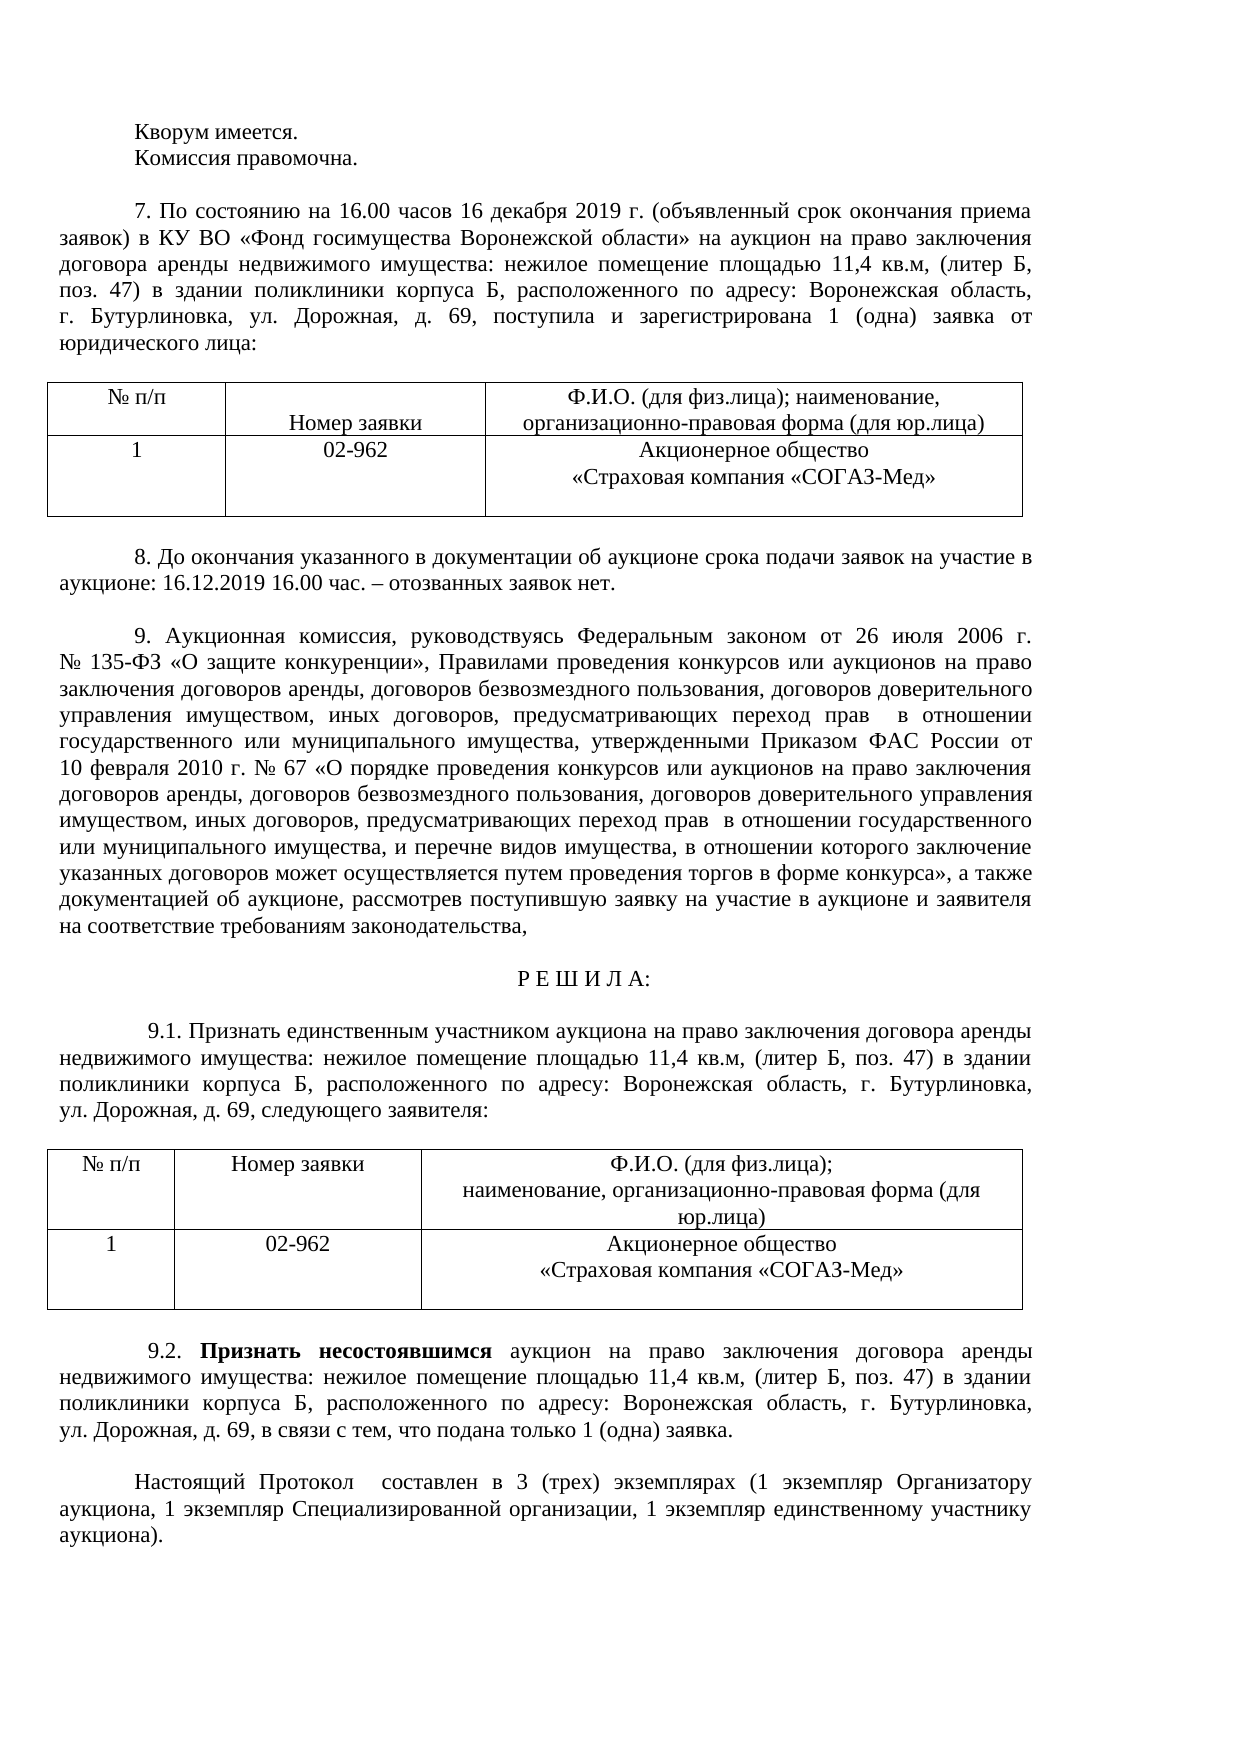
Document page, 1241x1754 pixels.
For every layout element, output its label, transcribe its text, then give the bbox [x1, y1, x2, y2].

table_header Ф.И.О. (для физ.лица); наименование, организационно-правовая форма (для юр.лица) [422, 1150, 1022, 1229]
text Настоящий Протокол составлен в 3 (трех) экземплярах (1 экземпляр Организатору аукциона, 1 экземпляр Специализированной организации, 1 экземпляр единственному участнику аукциона). [59, 1468, 1033, 1547]
table_cell 1 [48, 436, 225, 516]
table_cell 02-962 [175, 1230, 421, 1309]
table_cell 1 [48, 1230, 174, 1309]
table_header № п/п [48, 383, 225, 435]
text Р Е Ш И Л А: [59, 964, 1033, 991]
text Комиссия правомочна. [59, 144, 1033, 171]
text 9. Аукционная комиссия, руководствуясь Федеральным законом от 26 июля . № 135-ФЗ «О защите конкуренции», Правилами проведения конкурсов или аукционов на право заключения договоров аренды, договоров безвозмездного пользования, договоров доверительного управления имуществом, иных договоров, предусматривающих переход прав в отношении государственного или муниципального имущества, утвержденными Приказом ФАС России от 10 февраля . № 67 «О порядке проведения конкурсов или аукционов на право заключения договоров аренды, договоров безвозмездного пользования, договоров доверительного управления имуществом, иных договоров, предусматривающих переход прав в отношении государственного или муниципального имущества, и перечне видов имущества, в отношении которого заключение указанных договоров может осуществляется путем проведения торгов в форме конкурса», а также документацией об аукционе, рассмотрев поступившую заявку на участие в аукционе и заявителя на соответствие требованиям законодательства, [59, 622, 1033, 938]
text 9.2. Признать несостоявшимся аукцион на право заключения договора аренды недвижимого имущества: нежилое помещение площадью 11,4 кв.м, (литер Б, поз. 47) в здании поликлиники корпуса Б, расположенного по адресу: Воронежская область, г. Бутурлиновка, ул. Дорожная, д. 69, в связи с тем, что подана только 1 (одна) заявка. [59, 1337, 1033, 1442]
text Кворум имеется. [59, 118, 1033, 144]
table_header № п/п [48, 1150, 174, 1229]
table_cell 02-962 [226, 436, 485, 516]
table_cell Акционерное общество «Страховая компания «СОГАЗ-Мед» [486, 436, 1022, 516]
table_header Номер заявки [175, 1150, 421, 1229]
table_header Ф.И.О. (для физ.лица); наименование, организационно-правовая форма (для юр.лица) [486, 383, 1022, 435]
text 7. По состоянию на 16.00 часов 16 декабря 2019 г. (объявленный срок окончания приема заявок) в КУ ВО «Фонд госимущества Воронежской области» на аукцион на право заключения договора аренды недвижимого имущества: нежилое помещение площадью 11,4 кв.м, (литер Б, поз. 47) в здании поликлиники корпуса Б, расположенного по адресу: Воронежская область, г. Бутурлиновка, ул. Дорожная, д. 69, поступила и зарегистрирована 1 (одна) заявка от юридического лица: [59, 197, 1033, 355]
text 9.1. Признать единственным участником аукциона на право заключения договора аренды недвижимого имущества: нежилое помещение площадью 11,4 кв.м, (литер Б, поз. 47) в здании поликлиники корпуса Б, расположенного по адресу: Воронежская область, г. Бутурлиновка, ул. Дорожная, д. 69, следующего заявителя: [59, 1017, 1033, 1123]
table_cell Акционерное общество «Страховая компания «СОГАЗ-Мед» [422, 1230, 1022, 1309]
table_header Номер заявки [226, 383, 485, 435]
text 8. До окончания указанного в документации об аукционе срока подачи заявок на участие в аукционе: 16.12.2019 16.00 час. – отозванных заявок нет. [59, 543, 1033, 596]
